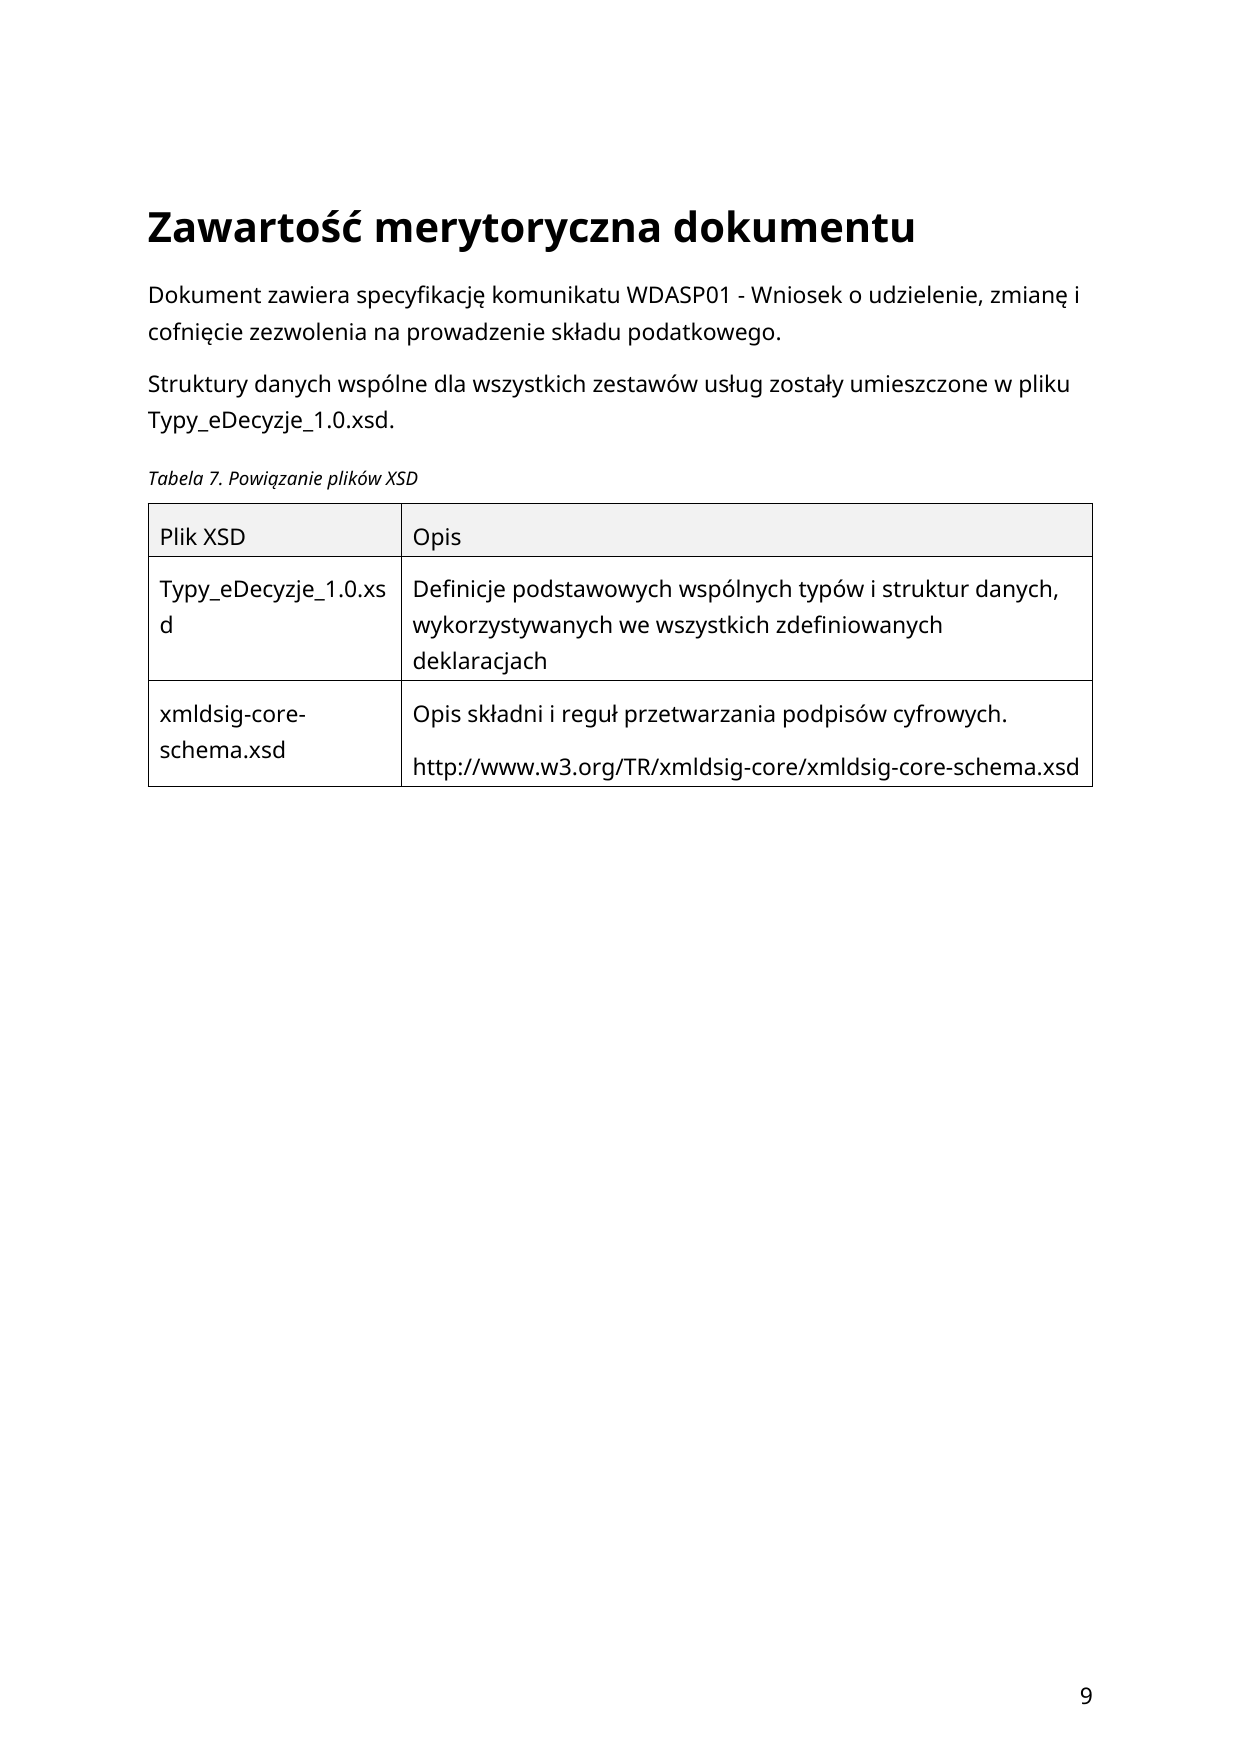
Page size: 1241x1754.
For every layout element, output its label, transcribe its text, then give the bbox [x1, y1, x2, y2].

table_cell Opis składni i reguł przetwarzania podpisów cyfrowych. http://www.w3.org/TR/xmldsig-core/xmldsig-core-schema.xsd [402, 681, 1092, 786]
table_header Opis [402, 504, 1092, 556]
text Tabela 7. Powiązanie plików XSD [148, 465, 1093, 490]
table_header Plik XSD [149, 504, 401, 556]
table_cell Definicje podstawowych wspólnych typów i struktur danych, wykorzystywanych we wszystkich zdefiniowanych deklaracjach [402, 557, 1092, 680]
text Dokument zawiera specyfikację komunikatu WDASP01 - Wniosek o udzielenie, zmianę i cofnięcie zezwolenia na prowadzenie składu podatkowego. [148, 279, 1093, 347]
text Zawartość merytoryczna dokumentu [148, 198, 1093, 254]
table_cell xmldsig-core-schema.xsd [149, 681, 401, 786]
text Struktury danych wspólne dla wszystkich zestawów usług zostały umieszczone w pliku Typy_eDecyzje_1.0.xsd. [148, 368, 1093, 435]
table_cell Typy_eDecyzje_1.0.xsd [149, 557, 401, 680]
